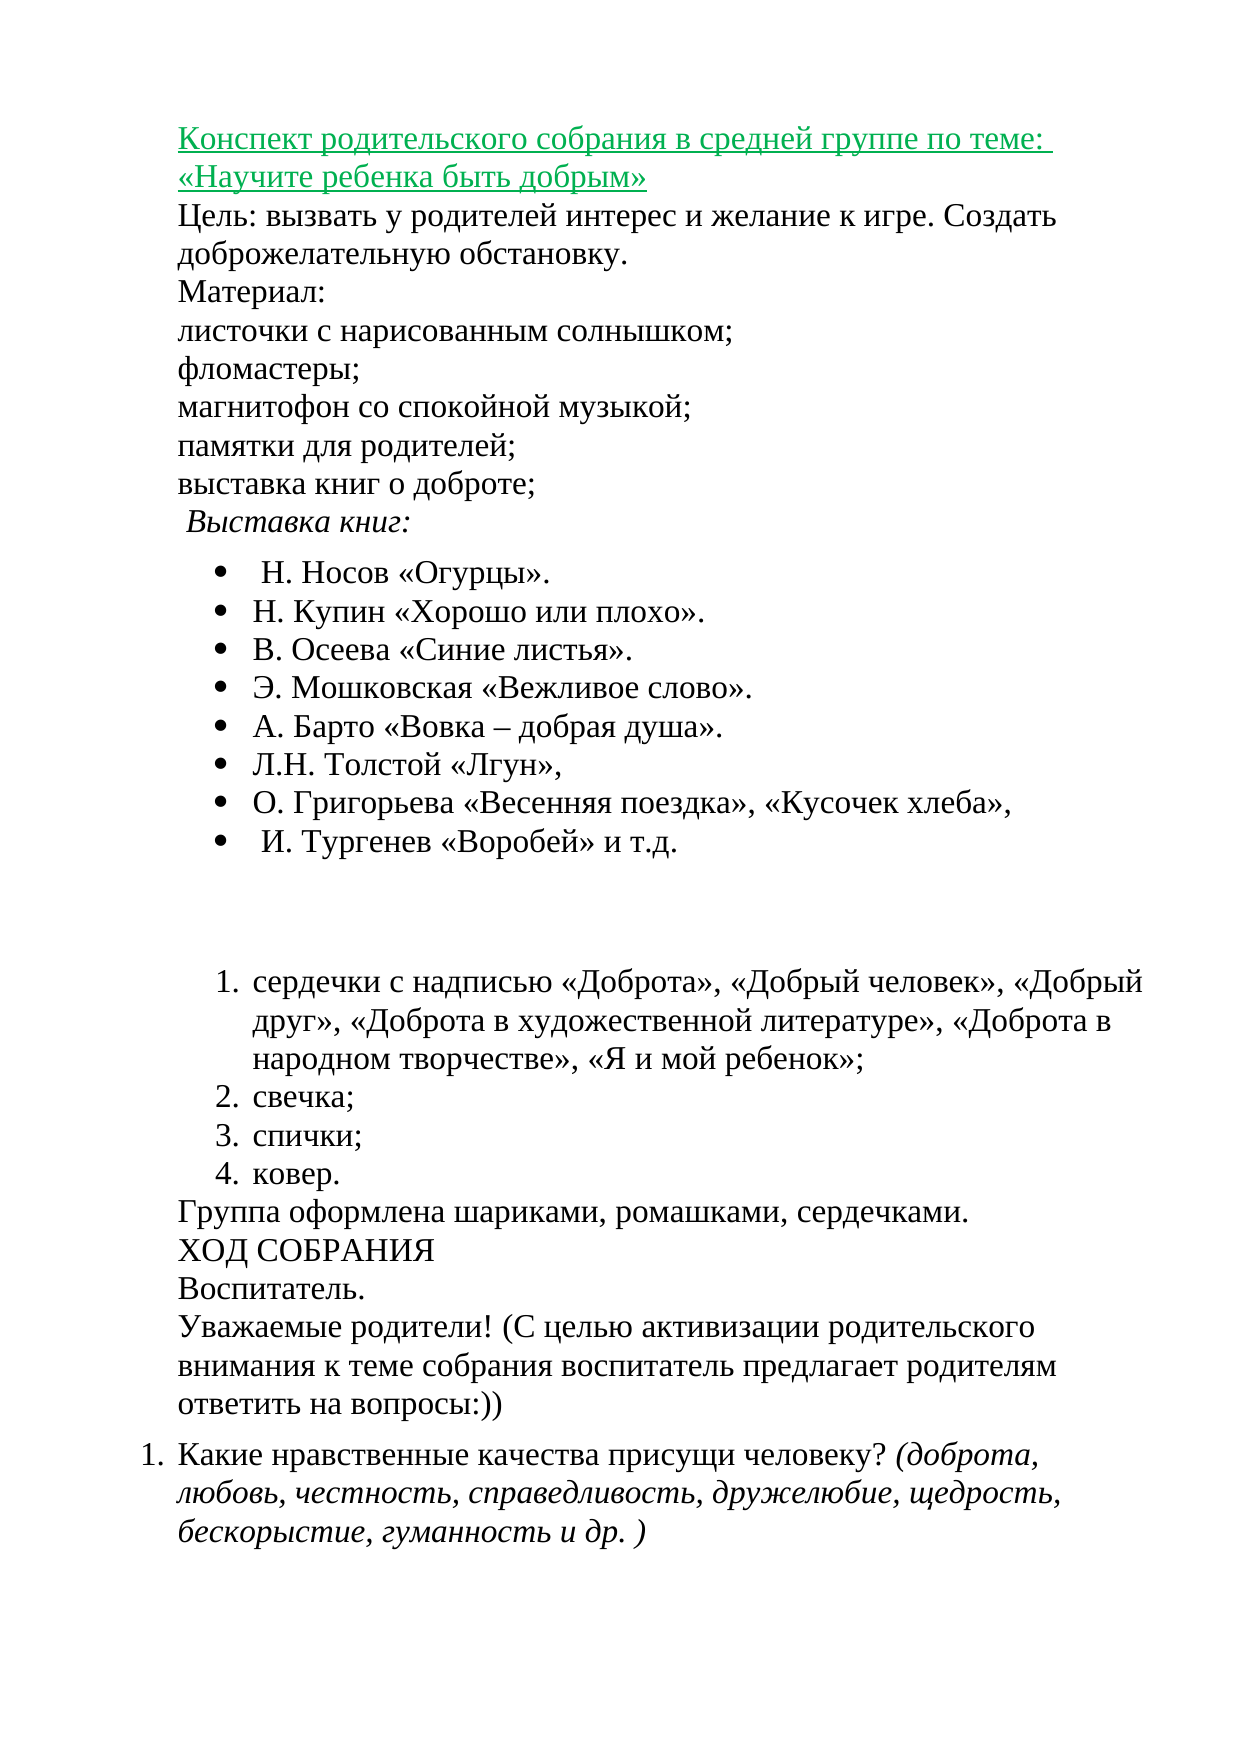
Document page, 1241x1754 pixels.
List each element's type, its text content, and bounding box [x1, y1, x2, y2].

list сердечки с надписью «Доброта», «Добрый человек», «Добрый друг», «Доброта в художественной литературе», «Доброта в народном творчестве», «Я и мой ребенок»; [215, 962, 1152, 1077]
list А. Барто «Вовка – добрая душа». [215, 706, 1152, 744]
list В. Осеева «Синие листья». [215, 629, 1152, 668]
text ХОД СОБРАНИЯ [177, 1230, 1152, 1268]
text Уважаемые родители! (С целью активизации родительского внимания к теме собрания воспитатель предлагает родителям ответить на вопросы:)) [177, 1307, 1152, 1422]
list ковер. [215, 1153, 1152, 1192]
list Э. Мошковская «Вежливое слово». [215, 668, 1152, 706]
text Выставка книг: [177, 501, 1152, 540]
text выставка книг о доброте; [177, 463, 1152, 501]
text Воспитатель. [177, 1268, 1152, 1307]
list Какие нравственные качества присущи человеку? (доброта, любовь, честность, справедливость, дружелюбие, щедрость, бескорыстие, гуманность и др. ) [140, 1434, 1152, 1549]
list Н. Носов «Огурцы». [215, 553, 1152, 591]
text листочки с нарисованным солнышком; [177, 310, 1152, 348]
text памятки для родителей; [177, 425, 1152, 463]
text Конспект родительского собрания в средней группе по теме: «Научите ребенка быть добрым» [177, 118, 1152, 195]
list И. Тургенев «Воробей» и т.д. [215, 821, 1152, 859]
list Л.Н. Толстой «Лгун», [215, 744, 1152, 783]
text Группа оформлена шариками, ромашками, сердечками. [177, 1192, 1152, 1230]
list свечка; [215, 1077, 1152, 1115]
text Цель: вызвать у родителей интерес и желание к игре. Создать [177, 195, 1152, 233]
text фломастеры; [177, 348, 1152, 386]
list Н. Купин «Хорошо или плохо». [215, 591, 1152, 629]
text Материал: [177, 271, 1152, 310]
list О. Григорьева «Весенняя поездка», «Кусочек хлеба», [215, 783, 1152, 821]
text доброжелательную обстановку. [177, 233, 1152, 271]
text магнитофон со спокойной музыкой; [177, 386, 1152, 425]
list спички; [215, 1115, 1152, 1153]
